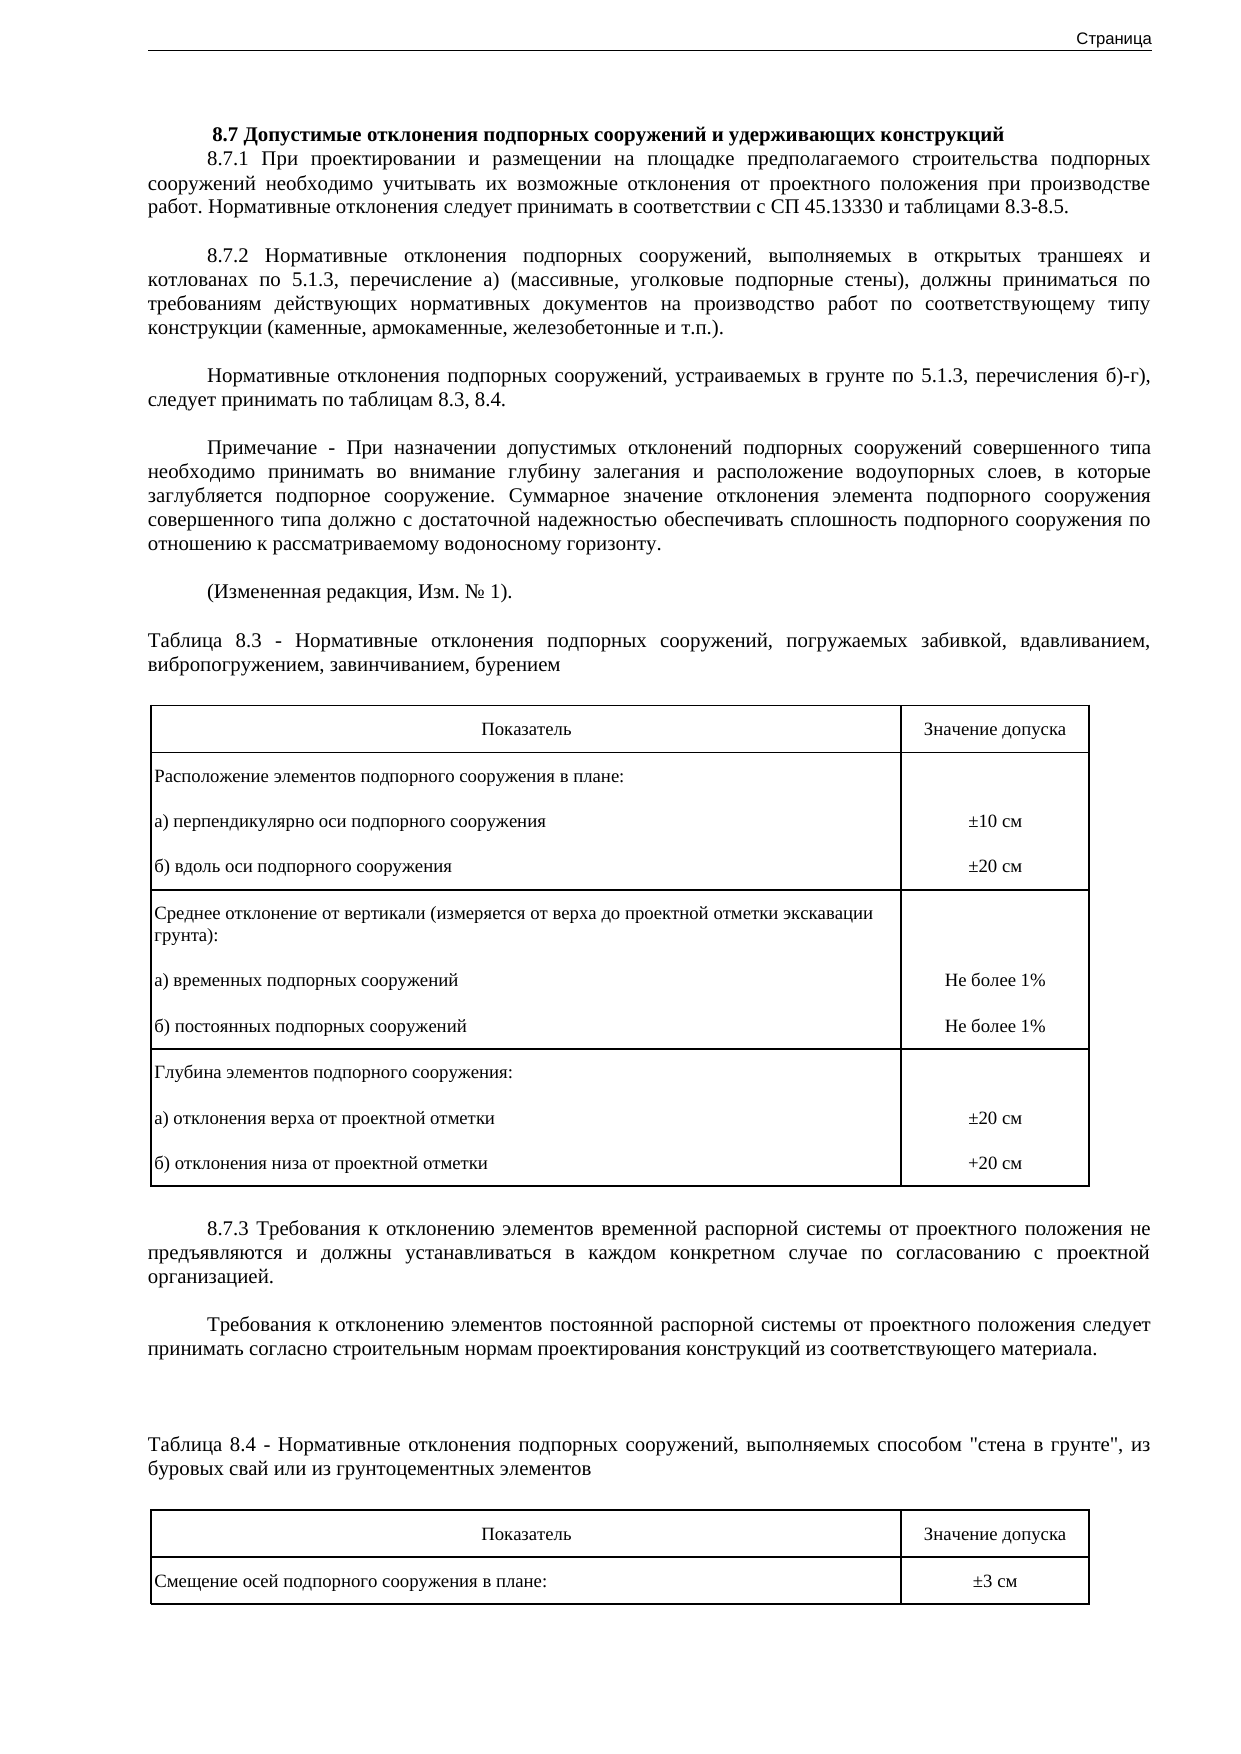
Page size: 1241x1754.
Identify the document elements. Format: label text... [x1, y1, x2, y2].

text Примечание - При назначении допустимых отклонений подпорных сооружений совершенного типа необходимо принимать во внимание глубину залегания и расположение водоупорных слоев, в которые заглубляется подпорное сооружение. Суммарное значение отклонения элемента подпорного сооружения совершенного типа должно с достаточной надежностью обеспечивать сплошность подпорного сооружения по отношению к рассматриваемому водоносному горизонту. [148, 435, 1152, 555]
table_cell а) временных подпорных сооружений [152, 957, 900, 1003]
text 8.7.3 Требования к отклонению элементов временной распорной системы от проектного положения не предъявляются и должны устанавливаться в каждом конкретном случае по согласованию с проектной организацией. [148, 1216, 1152, 1288]
text Нормативные отклонения подпорных сооружений, устраиваемых в грунте по 5.1.3, перечисления б)-г), следует принимать по таблицам 8.3, 8.4. [148, 363, 1152, 411]
table_cell +20 см [902, 1140, 1088, 1185]
table_cell [902, 891, 1088, 957]
table_cell Не более 1% [902, 1003, 1088, 1048]
table_cell б) постоянных подпорных сооружений [152, 1003, 900, 1048]
text 8.7.1 При проектировании и размещении на площадке предполагаемого строительства подпорных сооружений необходимо учитывать их возможные отклонения от проектного положения при производстве работ. Нормативные отклонения следует принимать в соответствии с СП 45.13330 и таблицами 8.3-8.5. [148, 146, 1152, 218]
table_cell ±10 см [902, 798, 1088, 843]
table_cell Не более 1% [902, 957, 1088, 1003]
table_cell [902, 753, 1088, 798]
text (Измененная редакция, Изм. № 1). [148, 579, 1152, 603]
table_cell Среднее отклонение от вертикали (измеряется от верха до проектной отметки экскавации грунта): [152, 891, 900, 957]
text 8.7.2 Нормативные отклонения подпорных сооружений, выполняемых в открытых траншеях и котлованах по 5.1.3, перечисление а) (массивные, уголковые подпорные стены), должны приниматься по требованиям действующих нормативных документов на производство работ по соответствующему типу конструкции (каменные, армокаменные, железобетонные и т.п.). [148, 243, 1152, 339]
table_cell б) вдоль оси подпорного сооружения [152, 844, 900, 889]
table_cell а) перпендикулярно оси подпорного сооружения [152, 798, 900, 843]
text 8.7 Допустимые отклонения подпорных сооружений и удерживающих конструкций [148, 122, 1152, 146]
table_cell ±20 см [902, 1095, 1088, 1140]
table_header Показатель [152, 1511, 900, 1556]
table_header Показатель [152, 706, 900, 751]
table_cell ±3 см [902, 1558, 1088, 1603]
table_cell а) отклонения верха от проектной отметки [152, 1095, 900, 1140]
text Требования к отклонению элементов постоянной распорной системы от проектного положения следует принимать согласно строительным нормам проектирования конструкций из соответствующего материала. [148, 1312, 1152, 1360]
table_cell Расположение элементов подпорного сооружения в плане: [152, 753, 900, 798]
table_header Значение допуска [902, 706, 1088, 751]
table_cell Глубина элементов подпорного сооружения: [152, 1050, 900, 1095]
table_cell Смещение осей подпорного сооружения в плане: [152, 1558, 900, 1603]
table_cell [902, 1050, 1088, 1095]
table_header Значение допуска [902, 1511, 1088, 1556]
table_cell ±20 см [902, 844, 1088, 889]
text Таблица 8.4 - Нормативные отклонения подпорных сооружений, выполняемых способом "стена в грунте", из буровых свай или из грунтоцементных элементов [148, 1432, 1152, 1480]
text Таблица 8.3 - Нормативные отклонения подпорных сооружений, погружаемых забивкой, вдавливанием, вибропогружением, завинчиванием, бурением [148, 628, 1152, 676]
table_cell б) отклонения низа от проектной отметки [152, 1140, 900, 1185]
